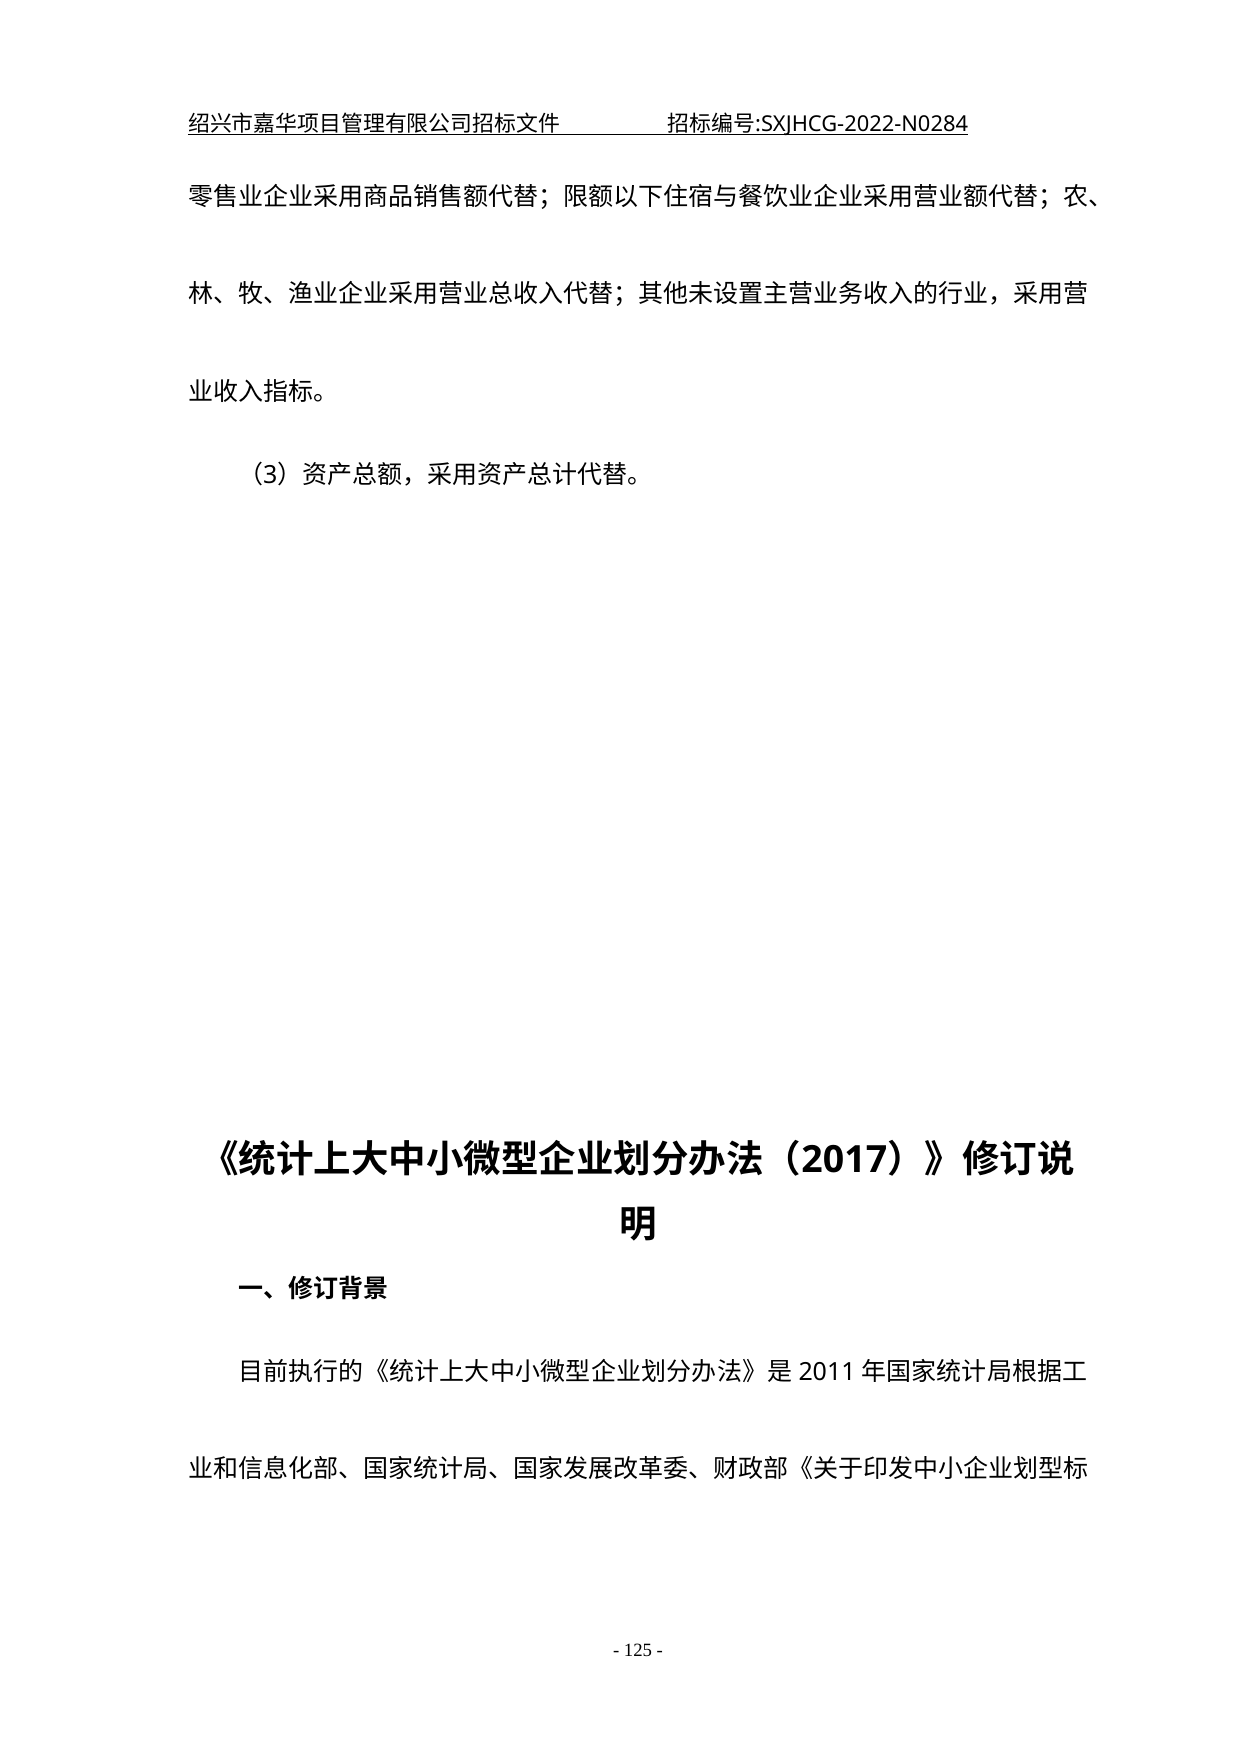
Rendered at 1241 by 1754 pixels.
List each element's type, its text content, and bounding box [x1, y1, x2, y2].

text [188, 1337, 1088, 1499]
text 一、修订背景 [188, 1254, 1088, 1319]
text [188, 162, 1088, 422]
text 《统计上大中小微型企业划分办法（2017）》修订说明 [188, 1124, 1088, 1254]
text （3）资产总额，采用资产总计代替。 [188, 440, 1088, 505]
